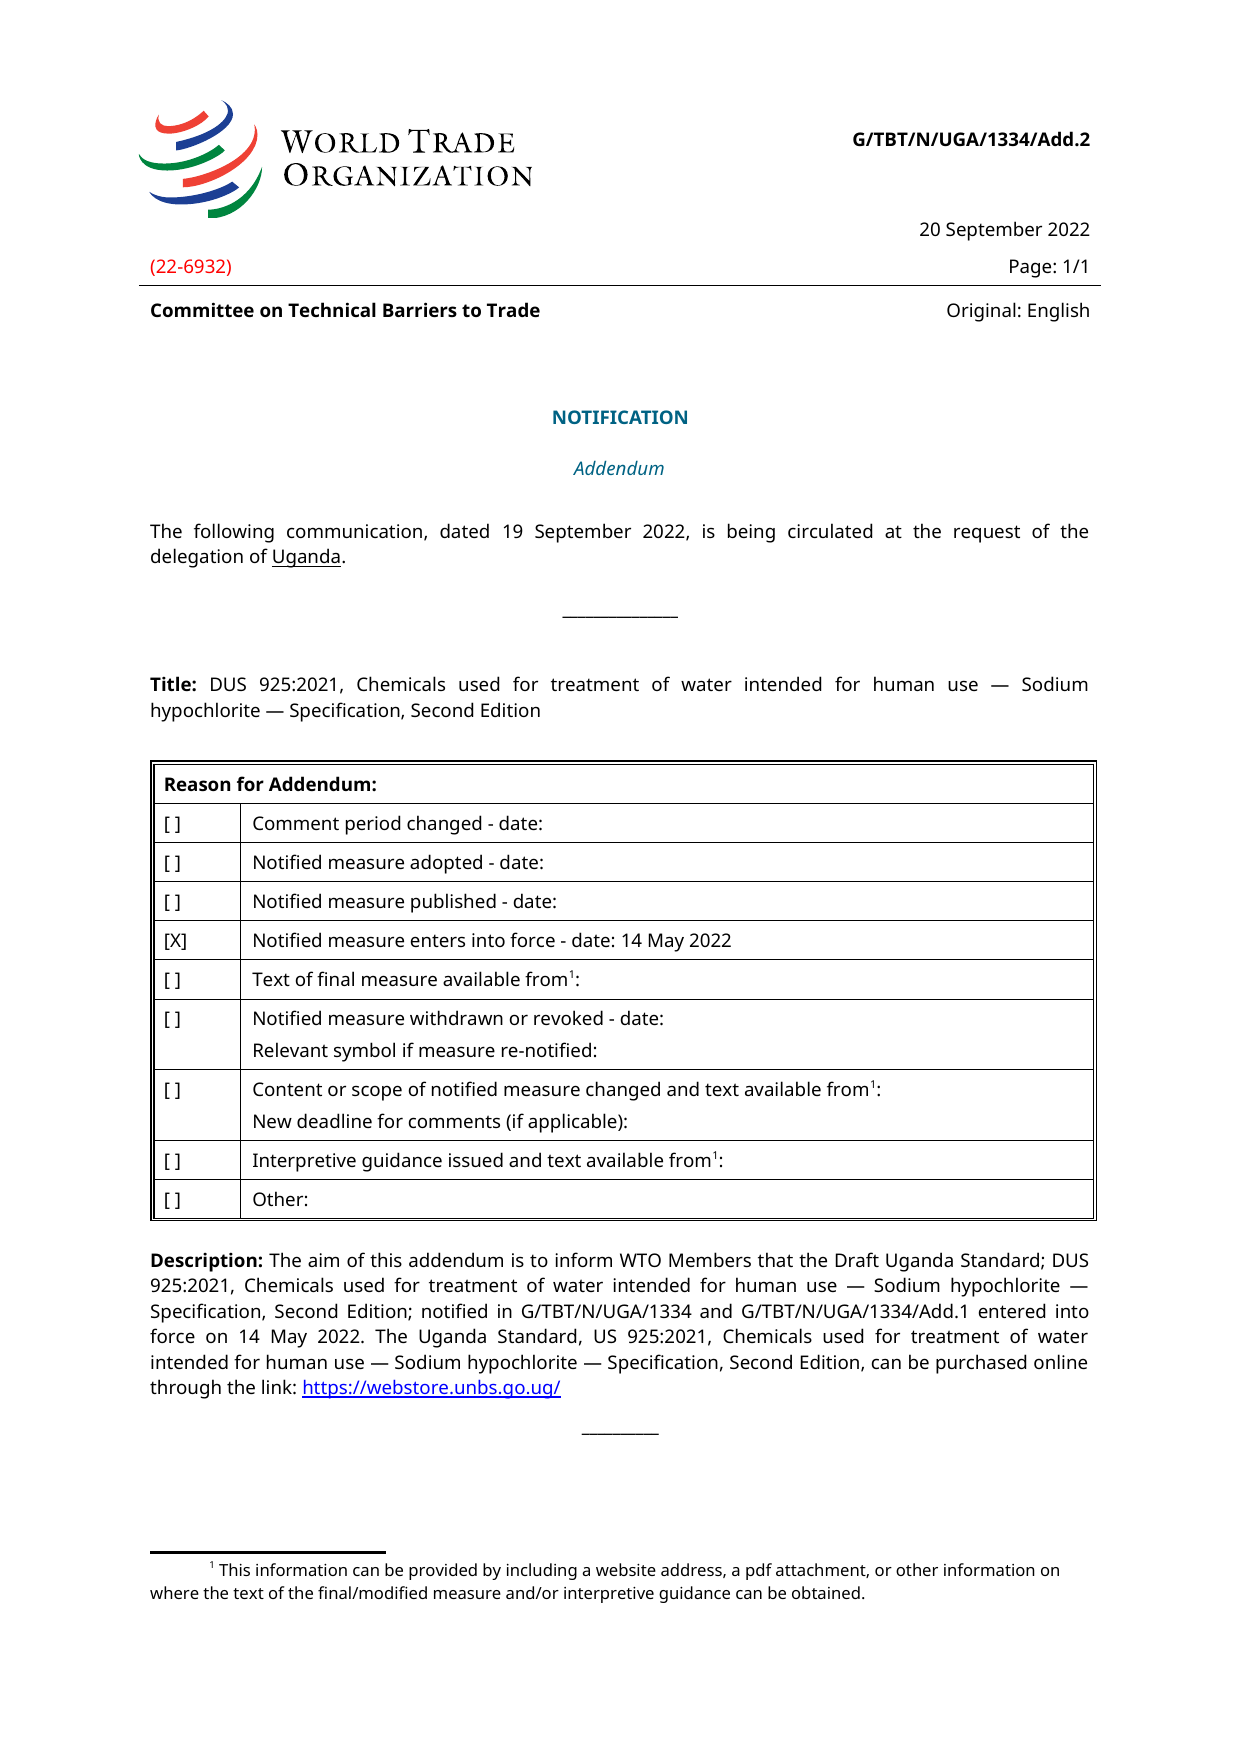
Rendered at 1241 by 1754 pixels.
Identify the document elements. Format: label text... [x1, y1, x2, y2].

table_cell Text of final measure available from: [241, 960, 1093, 998]
table_cell Notified measure withdrawn or revoked - date: Relevant symbol if measure re-notified: [241, 1000, 1093, 1069]
table_cell Notified measure enters into force - date: 14 May 2022 [241, 921, 1093, 959]
title Addendum [150, 455, 1090, 481]
table_cell Other: [241, 1180, 1093, 1218]
table_cell Content or scope of notified measure changed and text available from1: New deadline for comments (if applicable): [241, 1070, 1093, 1140]
text _______________ [150, 595, 1090, 620]
table_cell [ ] [155, 1000, 240, 1069]
text The following communication, dated 19 September 2022, is being circulated at the request of the delegation of Uganda. [150, 518, 1090, 569]
table_cell [ ] [155, 960, 240, 998]
table_cell [ ] [155, 804, 240, 842]
table_cell [ ] [155, 1070, 240, 1140]
table_cell [X] [155, 921, 240, 959]
table_cell Notified measure published - date: [241, 882, 1093, 920]
table_cell Comment period changed - date: [241, 804, 1093, 842]
table_cell [ ] [155, 882, 240, 920]
text __________ [150, 1412, 1090, 1438]
title NOTIFICATION [150, 405, 1090, 430]
table_cell [ ] [155, 843, 240, 881]
table_cell [ ] [155, 1141, 240, 1179]
table_header Reason for Addendum: [155, 765, 1093, 803]
table_cell Notified measure adopted - date: [241, 843, 1093, 881]
text Title: DUS 925:2021, Chemicals used for treatment of water intended for human use — Sodium hypochlorite — Specification, Second Edition [150, 671, 1090, 722]
text Description: The aim of this addendum is to inform WTO Members that the Draft Uganda Standard; DUS 925:2021, Chemicals used for treatment of water intended for human use — Sodium hypochlorite — Specification, Second Edition; notified in G/TBT/N/UGA/1334 and G/TBT/N/UGA/1334/Add.1 entered into force on 14 May 2022. The Uganda Standard, US 925:2021, Chemicals used for treatment of water intended for human use — Sodium hypochlorite — Specification, Second Edition, can be purchased online through the link: https://webstore.unbs.go.ug/ [150, 1247, 1090, 1400]
table_cell [ ] [155, 1180, 240, 1218]
table_cell Interpretive guidance issued and text available from1: [241, 1141, 1093, 1179]
